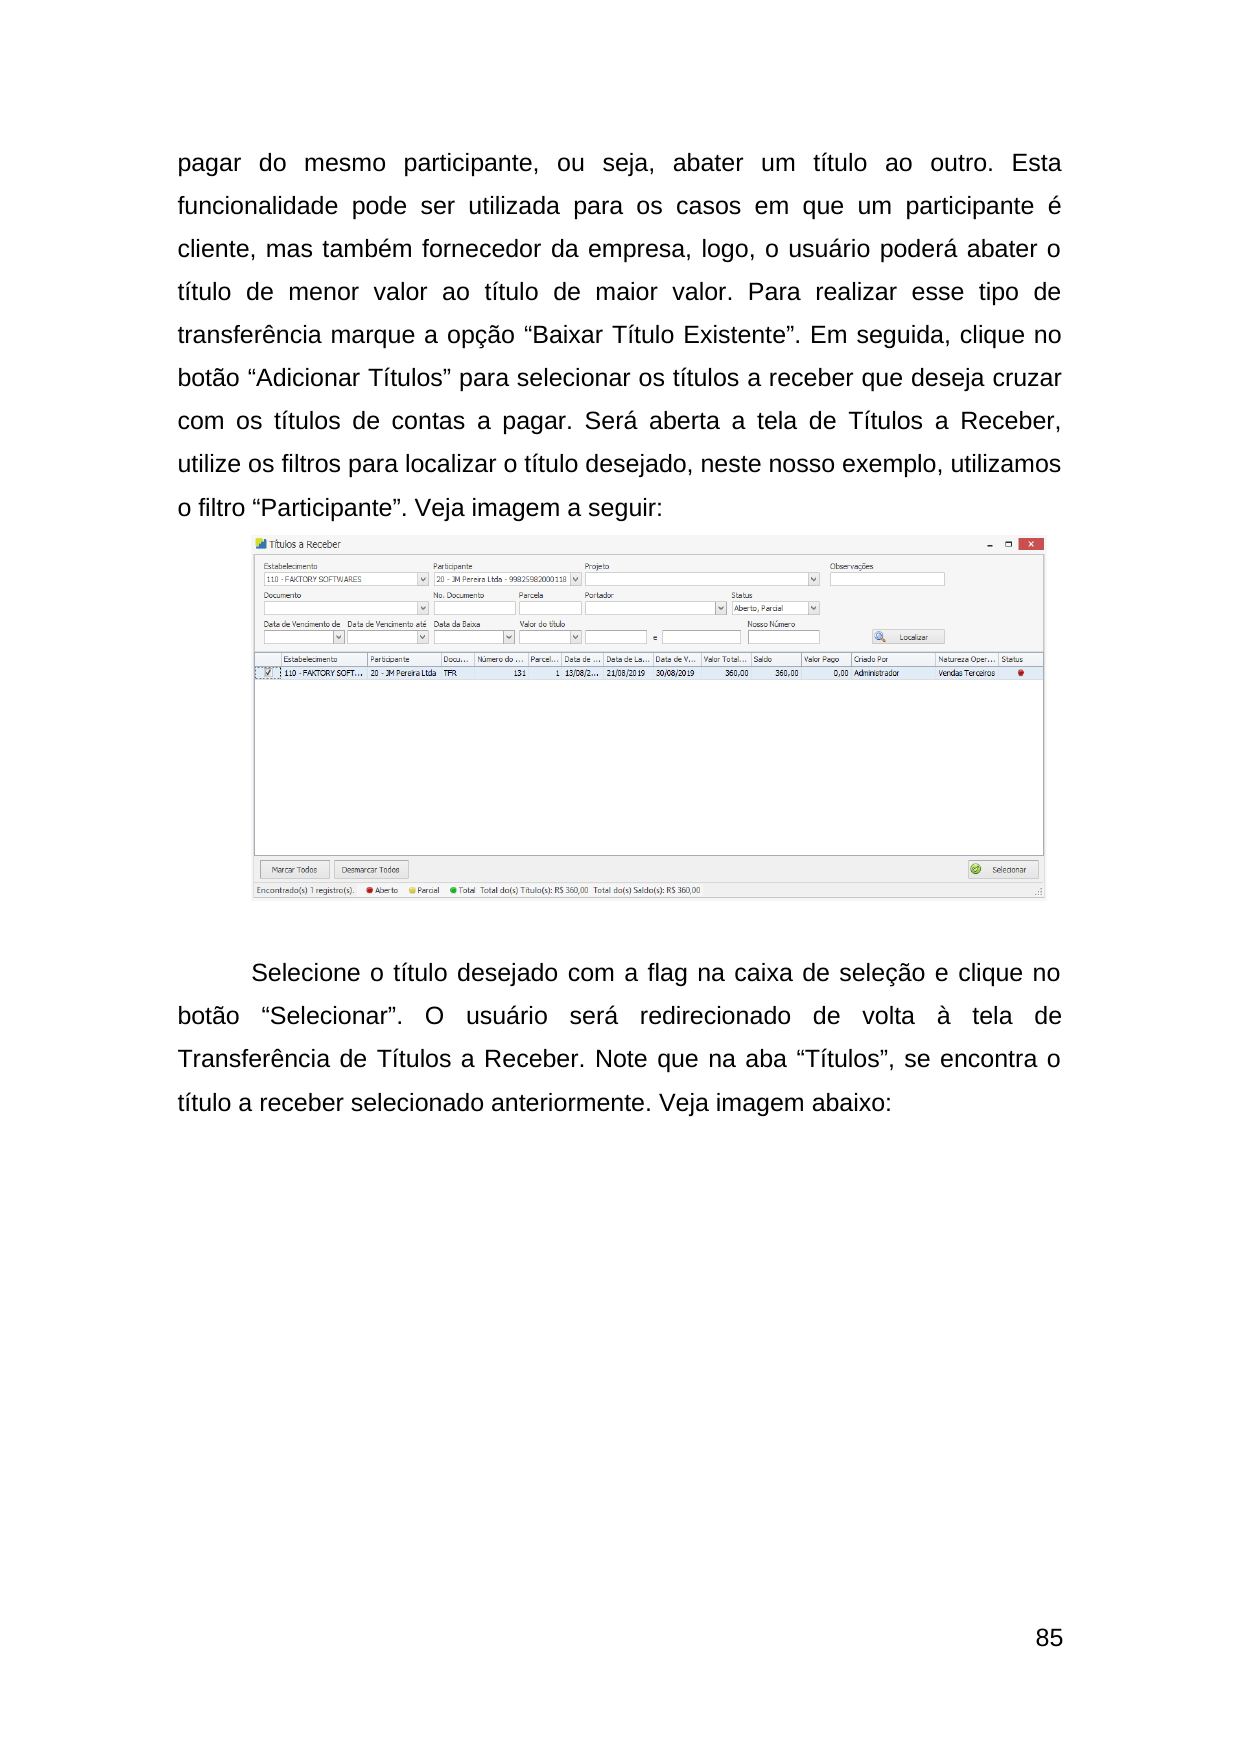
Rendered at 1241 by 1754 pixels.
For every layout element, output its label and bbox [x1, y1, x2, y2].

picture [251, 535, 1047, 901]
